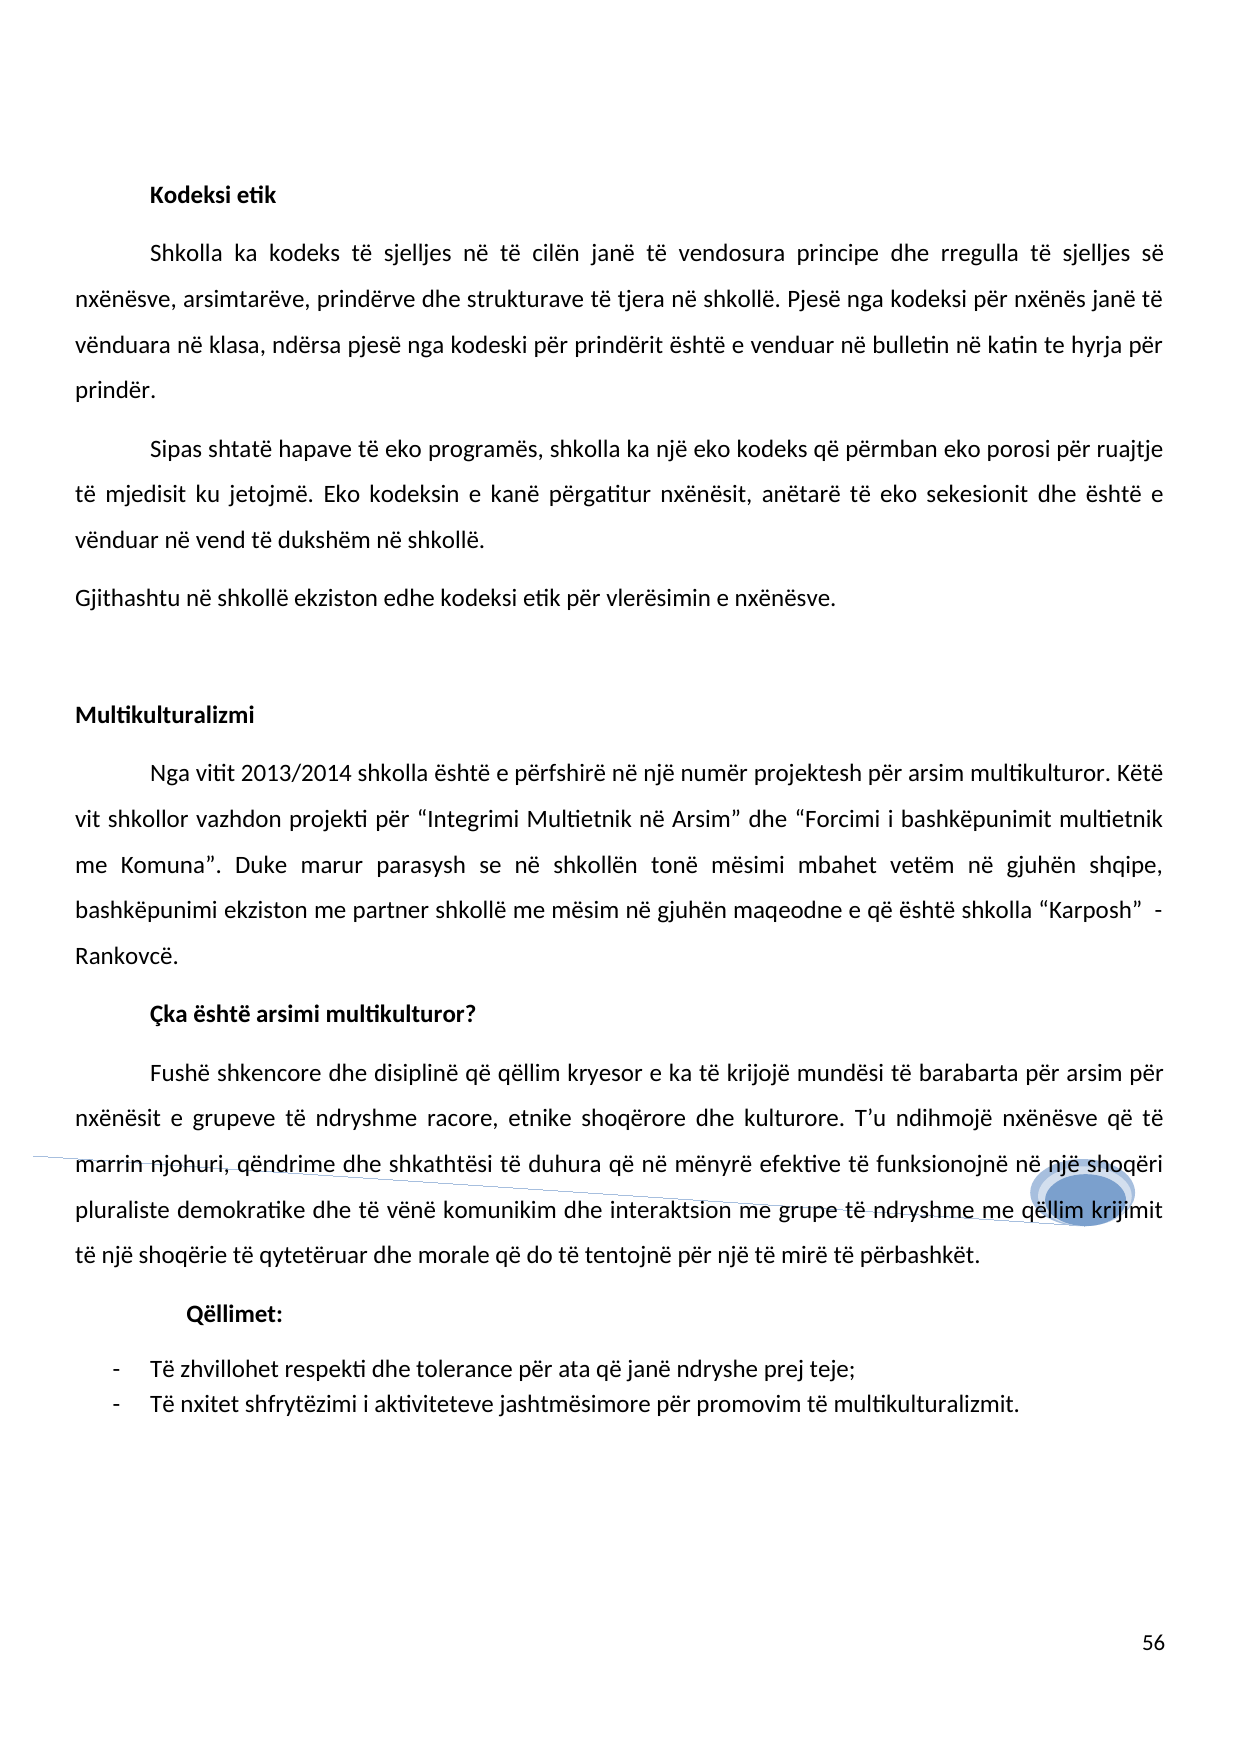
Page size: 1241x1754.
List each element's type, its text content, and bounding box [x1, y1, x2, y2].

text Fushë shkencore dhe disiplinë që qëllim kryesor e ka të krijojë mundësi të barabarta për arsim për nxënësit e grupeve të ndryshme racore, etnike shoqërore dhe kulturore. T’u ndihmojë nxënësve që të marrin njohuri, qëndrime dhe shkathtësi të duhura që në mënyrë efektive të funksionojnë në një shoqëri pluraliste demokratike dhe të vënë komunikim dhe interaktsion me grupe të ndryshme me qëllim krijimit të një shoqërie të qytetëruar dhe morale që do të tentojnë për një të mirë të përbashkët. [75, 1057, 1165, 1270]
text Kodeksi etik [75, 179, 1165, 210]
text Shkolla ka kodeks të sjelljes në të cilën janë të vendosura principe dhe rregulla të sjelljes së nxënësve, arsimtarëve, prindërve dhe strukturave të tjera në shkollë. Pjesë nga kodeksi për nxënës janë të vënduara në klasa, ndërsa pjesë nga kodeski për prindërit është e venduar në bulletin në katin te hyrja për prindër. [75, 237, 1165, 405]
text Qëllimet: [75, 1298, 1165, 1328]
list Të zhvillohet respekti dhe tolerance për ata që janë ndryshe prej teje; [112, 1354, 1165, 1384]
text Gjithashtu në shkollë ekziston edhe kodeksi etik për vlerësimin e nxënësve. [75, 583, 1165, 613]
text Çka është arsimi multikulturor? [75, 998, 1165, 1029]
text Nga vitit 2013/2014 shkolla është e përfshirë në një numër projektesh për arsim multikulturor. Këtë vit shkollor vazhdon projekti për “Integrimi Multietnik në Arsim” dhe “Forcimi i bashkëpunimit multietnik me Komuna”. Duke marur parasysh se në shkollën tonë mësimi mbahet vetëm në gjuhën shqipe, bashkëpunimi ekziston me partner shkollë me mësim në gjuhën maqeodne e që është shkolla “Karposh” -Rankovcë. [75, 757, 1165, 971]
text Multikulturalizmi [75, 699, 1165, 729]
list Të nxitet shfrytëzimi i aktiviteteve jashtmësimore për promovim të multikulturalizmit. [112, 1389, 1165, 1419]
text Sipas shtatë hapave të eko programës, shkolla ka një eko kodeks që përmban eko porosi për ruajtje të mjedisit ku jetojmë. Eko kodeksin e kanë përgatitur nxënësit, anëtarë të eko sekesionit dhe është e vënduar në vend të dukshëm në shkollë. [75, 433, 1165, 555]
